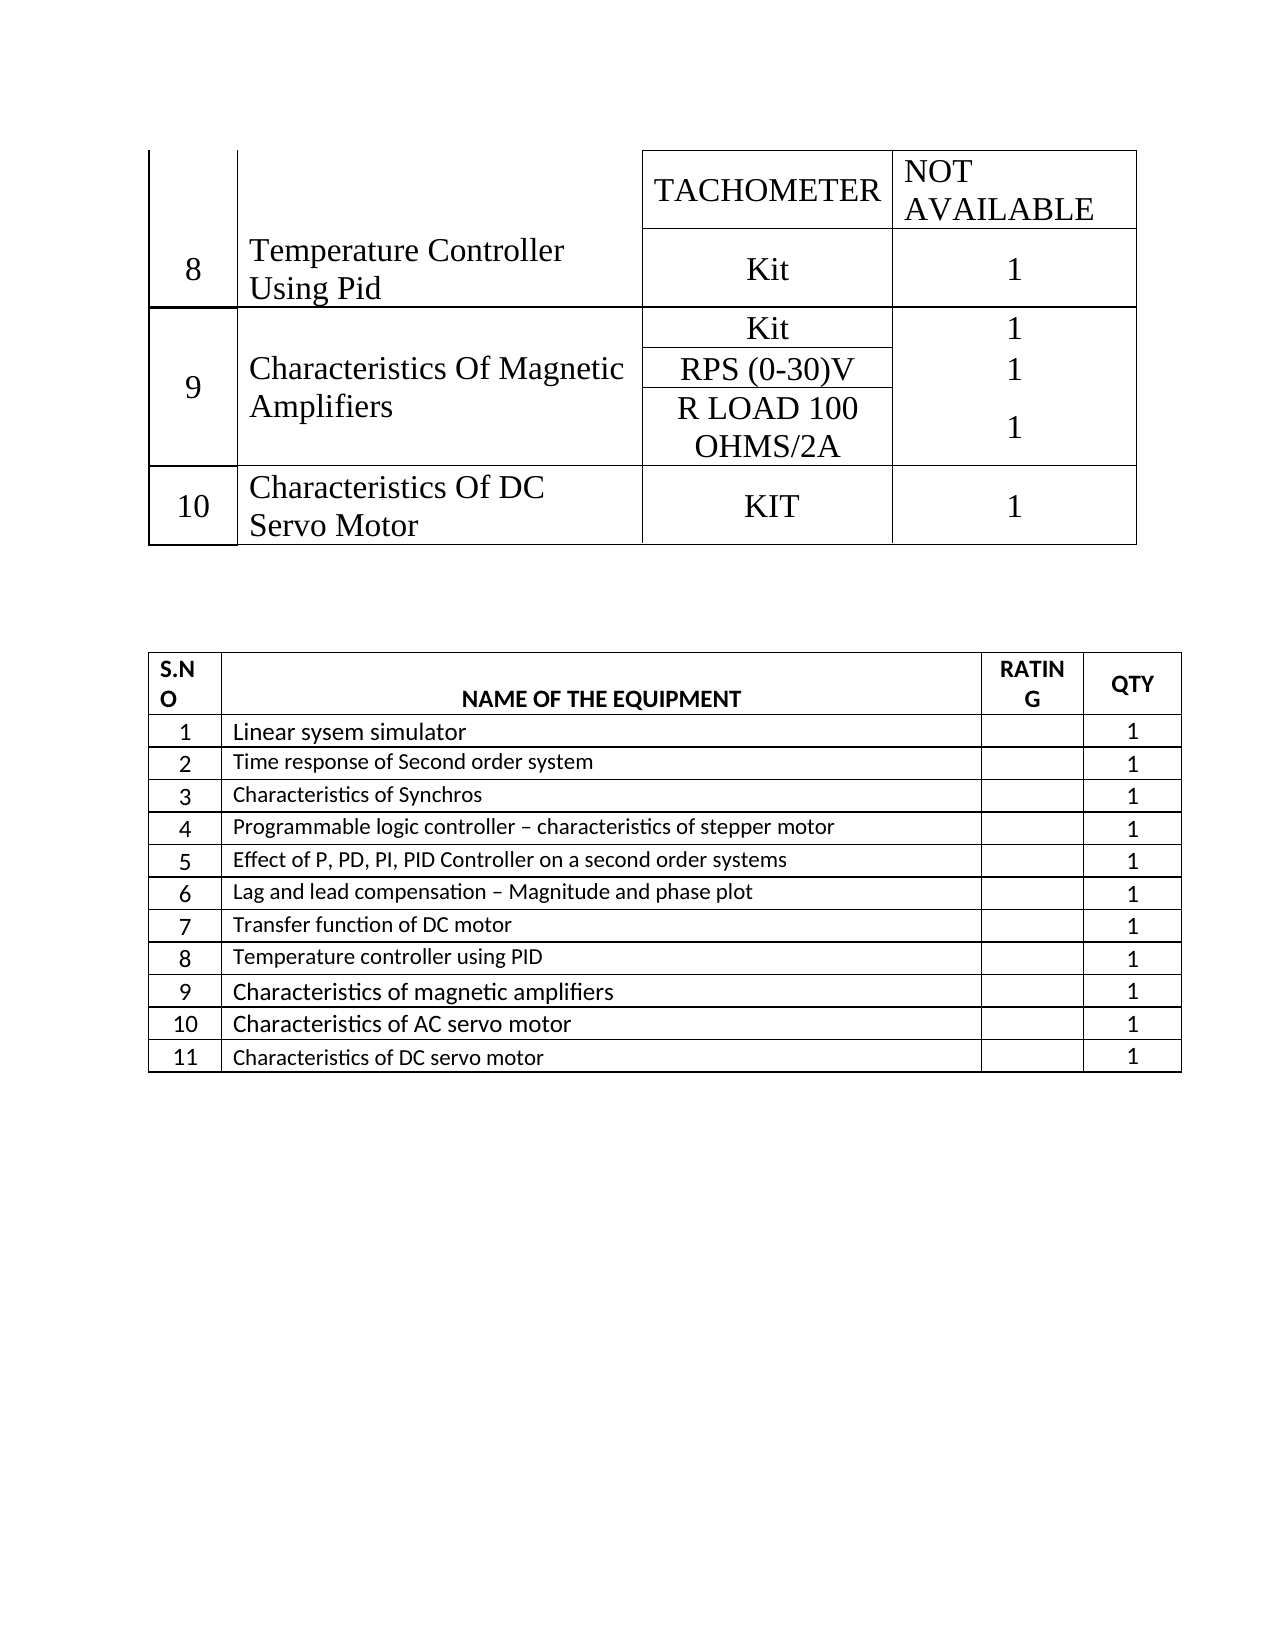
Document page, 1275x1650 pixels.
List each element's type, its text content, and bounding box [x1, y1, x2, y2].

table_cell 7 [149, 910, 221, 941]
table_cell [982, 1008, 1083, 1039]
table_cell Effect of P, PD, PI, PID Controller on a second order systems [222, 845, 981, 876]
table_cell 8 [149, 943, 221, 974]
table_cell Lag and lead compensation – Magnitude and phase plot [222, 878, 981, 909]
table_cell 1 [893, 387, 1136, 465]
table_cell 1 [1084, 845, 1181, 876]
table_cell Characteristics of magnetic amplifiers [222, 975, 981, 1006]
table_cell [982, 975, 1083, 1006]
table_cell 1 [1084, 715, 1181, 746]
table_cell 5 [149, 845, 221, 876]
table_header S.NO [149, 653, 221, 714]
table_cell 8 [150, 228, 237, 306]
table_cell 1 [893, 229, 1136, 306]
table_cell 1 [1084, 975, 1181, 1006]
table_cell Kit [643, 229, 892, 306]
table_header NAME OF THE EQUIPMENT [222, 653, 981, 714]
table_cell 1 [1084, 943, 1181, 974]
table_cell 9 [149, 975, 221, 1006]
table_cell 1 [893, 466, 1136, 544]
table_cell 1 [1084, 813, 1181, 844]
table_cell [982, 878, 1083, 909]
table_cell R LOAD 100 OHMS/2A [643, 388, 892, 465]
table_cell 1 [1084, 780, 1181, 811]
table_cell [982, 748, 1083, 779]
table_cell 1 [1084, 748, 1181, 779]
table_cell [982, 1040, 1083, 1071]
table_cell 4 [149, 813, 221, 844]
table_cell Characteristics of DC servo motor [222, 1040, 981, 1071]
table_cell Time response of Second order system [222, 748, 981, 779]
table_cell 1 [893, 347, 1136, 387]
table_cell Transfer function of DC motor [222, 910, 981, 941]
table_cell [982, 910, 1083, 941]
table_cell 9 [150, 309, 237, 465]
table_cell 10 [150, 467, 237, 544]
table_cell 1 [1084, 878, 1181, 909]
table_cell Characteristics Of Magnetic Amplifiers [238, 308, 642, 465]
table_cell Temperature Controller Using Pid [238, 228, 642, 306]
table_cell Characteristics of AC servo motor [222, 1008, 981, 1039]
table_cell KIT [642, 466, 893, 544]
table_cell Linear sysem simulator [222, 715, 981, 746]
table_cell 1 [1084, 910, 1181, 941]
table_cell Characteristics of Synchros [222, 780, 981, 811]
table_cell Programmable logic controller – characteristics of stepper motor [222, 813, 981, 844]
table_cell Characteristics Of DC Servo Motor [238, 466, 642, 544]
table_cell [982, 715, 1083, 746]
table_cell TACHOMETER [643, 151, 892, 228]
table_cell 1 [1084, 1008, 1181, 1039]
table_cell 1 [1084, 1040, 1181, 1071]
table_cell Temperature controller using PID [222, 943, 981, 974]
table_cell 1 [893, 308, 1136, 347]
table_cell Kit [643, 308, 892, 347]
table_cell [982, 780, 1083, 811]
table_cell [982, 943, 1083, 974]
table_cell [982, 813, 1083, 844]
table_cell 6 [149, 878, 221, 909]
table_cell 1 [149, 715, 221, 746]
table_cell 3 [149, 780, 221, 811]
table_cell RPS (0-30)V [643, 348, 892, 387]
table_cell 11 [149, 1040, 221, 1071]
table_cell [982, 845, 1083, 876]
table_header RATING [982, 653, 1083, 714]
table_cell 2 [149, 748, 221, 779]
table_cell NOT AVAILABLE [893, 151, 1136, 228]
table_cell 10 [149, 1008, 221, 1039]
table_header QTY [1084, 653, 1181, 714]
